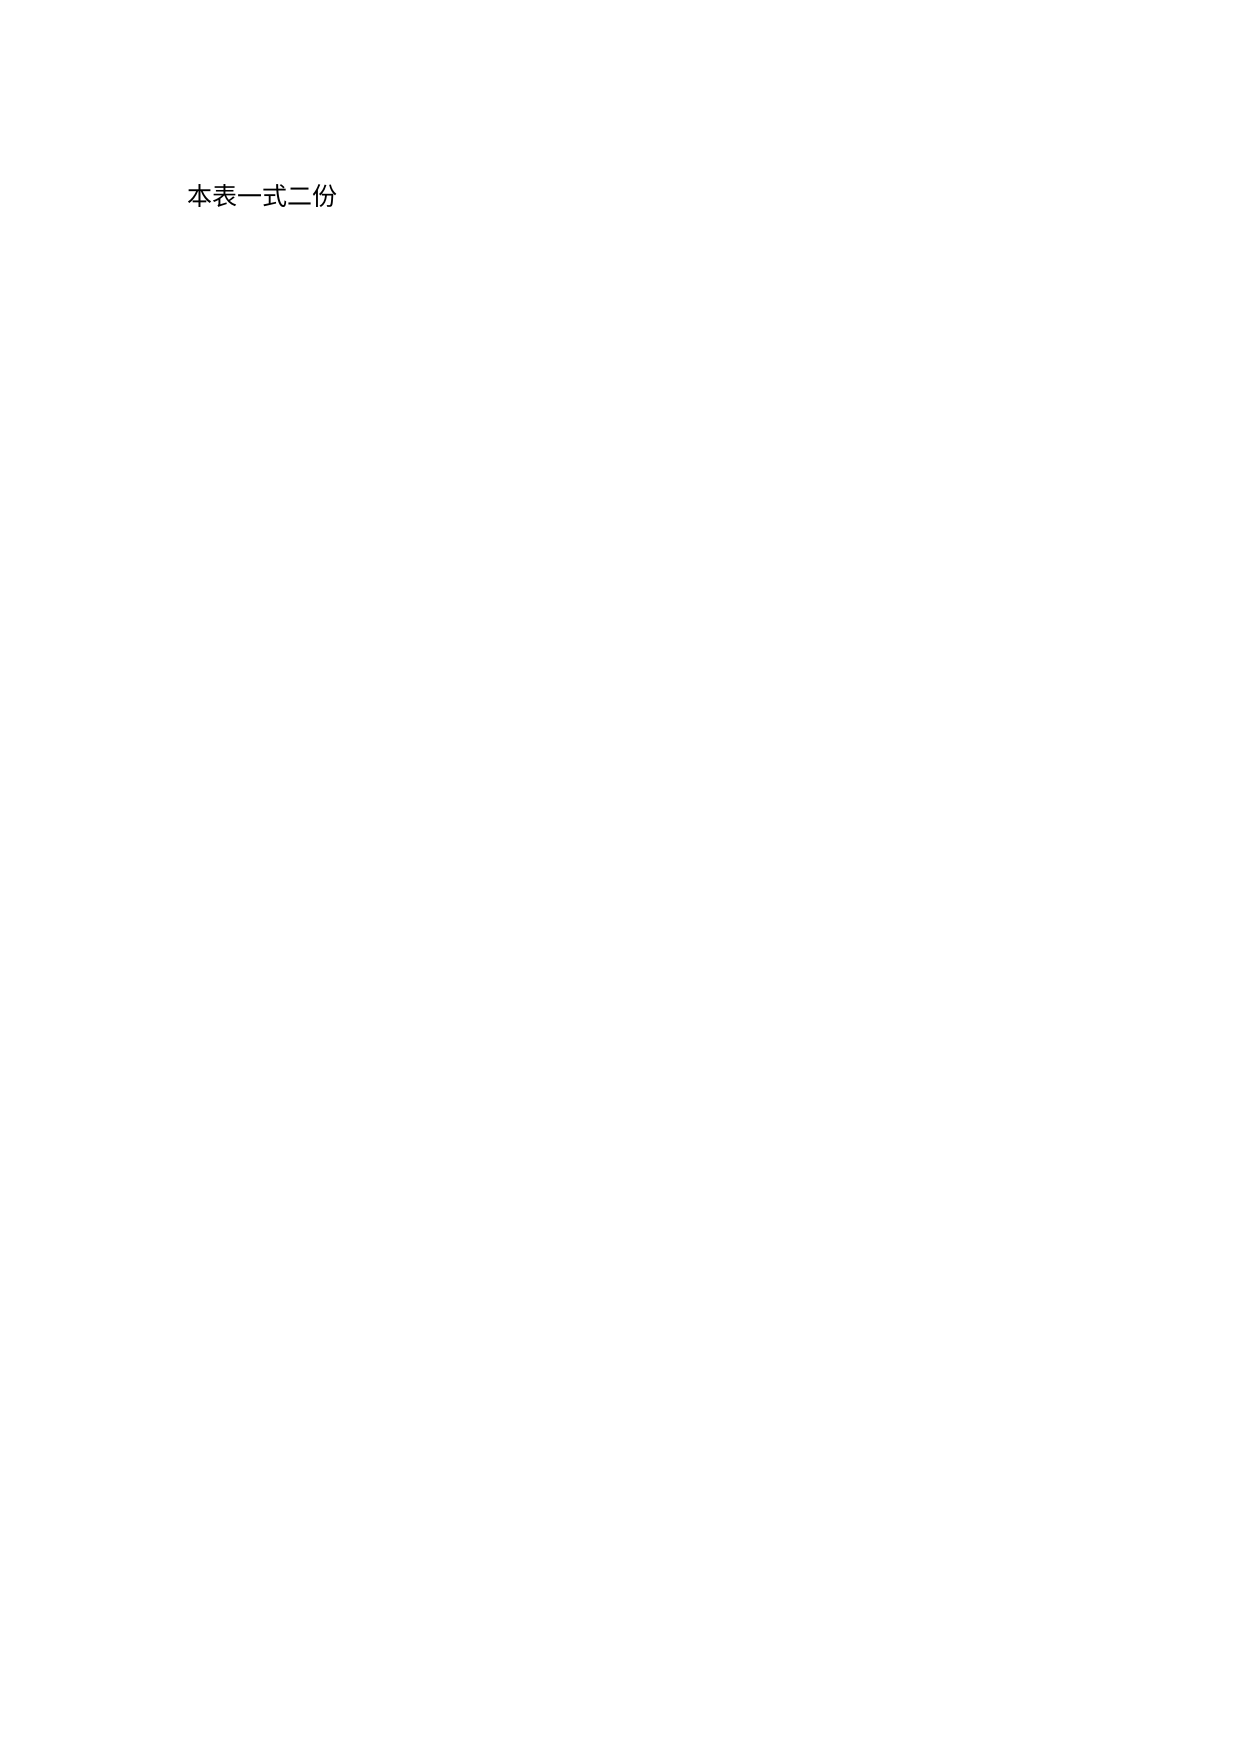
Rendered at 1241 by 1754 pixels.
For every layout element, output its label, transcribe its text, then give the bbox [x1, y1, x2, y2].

text 本表一式二份 [187, 162, 1053, 227]
